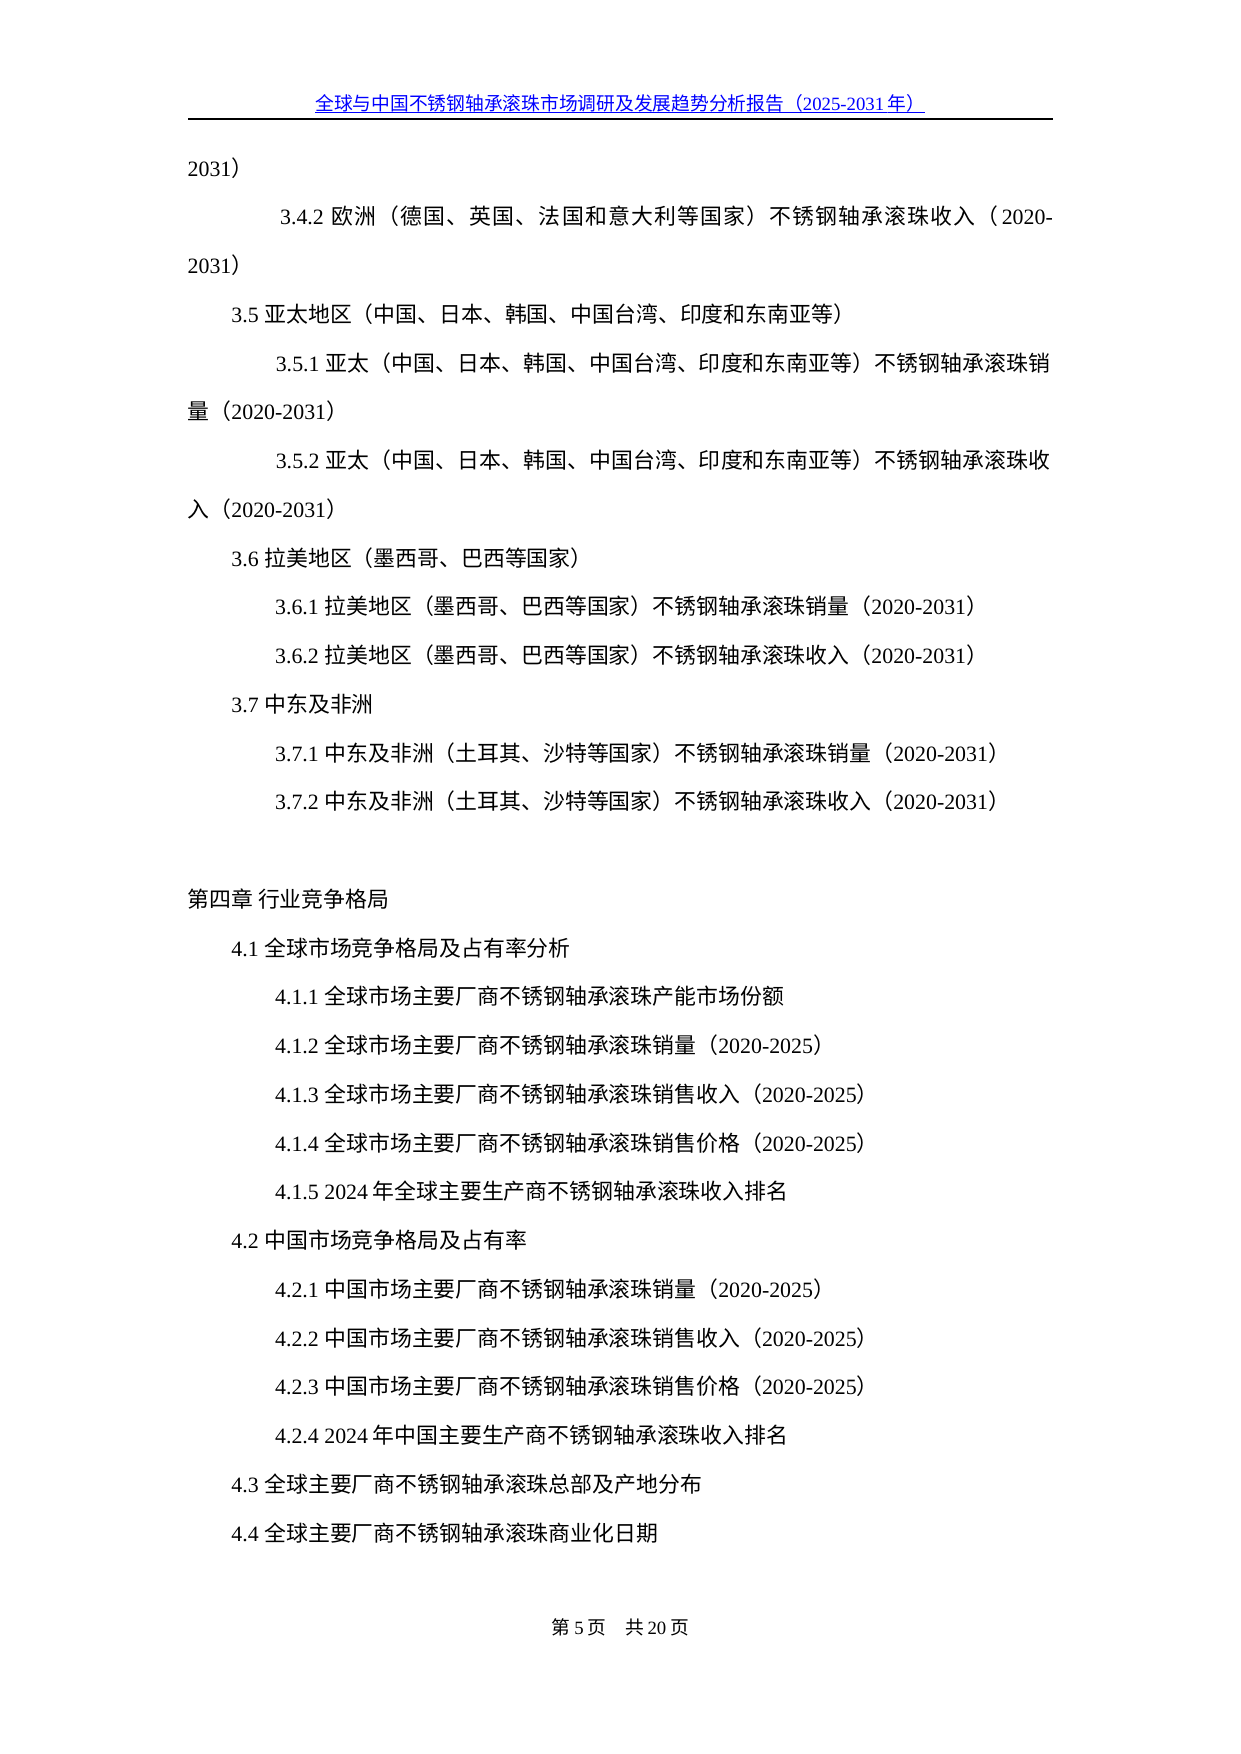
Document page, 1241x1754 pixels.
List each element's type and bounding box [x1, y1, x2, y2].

text [187, 150, 1053, 1548]
